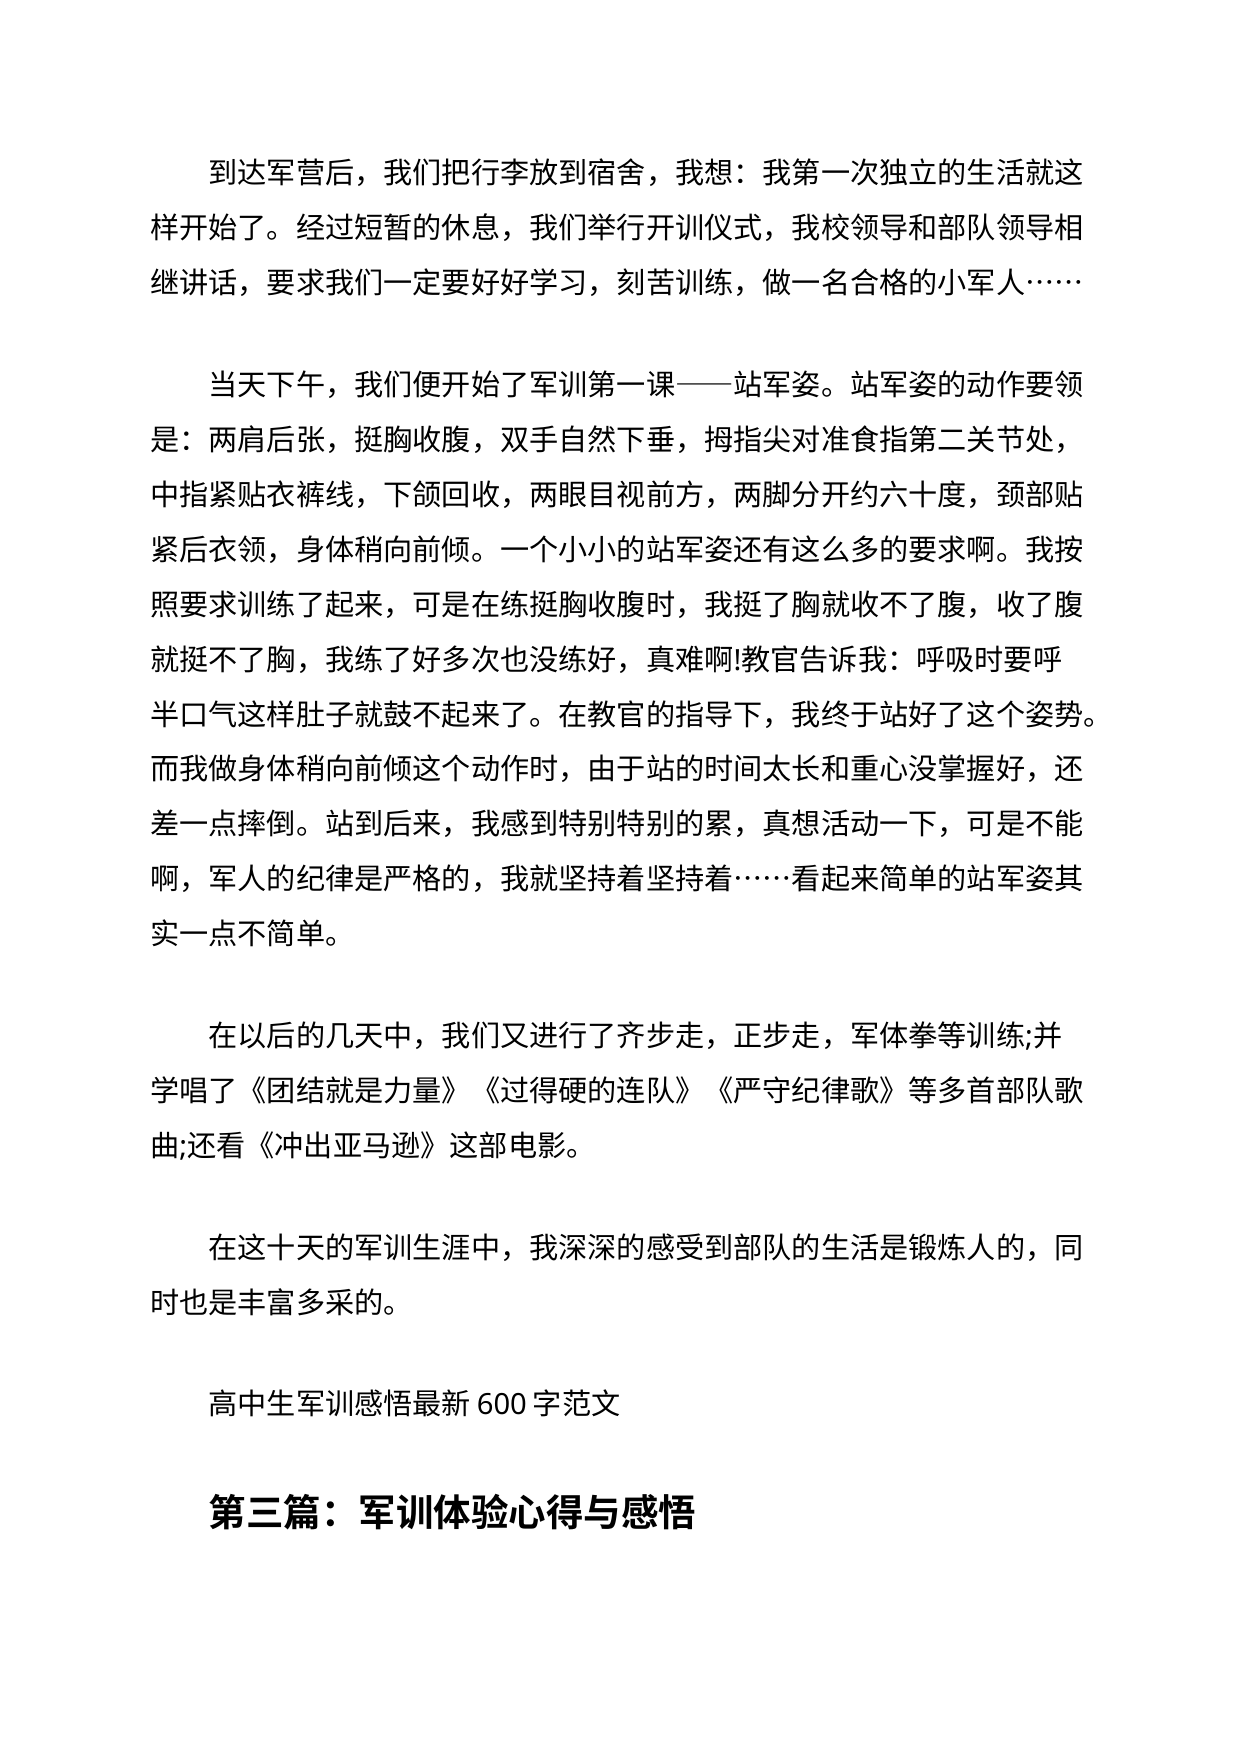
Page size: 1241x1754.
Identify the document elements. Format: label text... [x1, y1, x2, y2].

text 在这十天的军训生涯中，我深深的感受到部队的生活是锻炼人的，同时也是丰富多采的。 [150, 1224, 1090, 1321]
text 在以后的几天中，我们又进行了齐步走，正步走，军体拳等训练;并学唱了《团结就是力量》《过得硬的连队》《严守纪律歌》等多首部队歌曲;还看《冲出亚马逊》这部电影。 [150, 1012, 1090, 1165]
text 高中生军训感悟最新600字范文 [150, 1381, 1090, 1423]
text 第三篇：军训体验心得与感悟 [150, 1483, 1090, 1537]
text 到达军营后，我们把行李放到宿舍，我想：我第一次独立的生活就这样开始了。经过短暂的休息，我们举行开训仪式，我校领导和部队领导相继讲话，要求我们一定要好好学习，刻苦训练，做一名合格的小军人…… [150, 150, 1090, 302]
text 当天下午，我们便开始了军训第一课——站军姿。站军姿的动作要领是：两肩后张，挺胸收腹，双手自然下垂，拇指尖对准食指第二关节处，中指紧贴衣裤线，下颌回收，两眼目视前方，两脚分开约六十度，颈部贴紧后衣领，身体稍向前倾。一个小小的站军姿还有这么多的要求啊。我按照要求训练了起来，可是在练挺胸收腹时，我挺了胸就收不了腹，收了腹就挺不了胸，我练了好多次也没练好，真难啊!教官告诉我：呼吸时要呼半口气这样肚子就鼓不起来了。在教官的指导下，我终于站好了这个姿势。而我做身体稍向前倾这个动作时，由于站的时间太长和重心没掌握好，还差一点摔倒。站到后来，我感到特别特别的累，真想活动一下，可是不能啊，军人的纪律是严格的，我就坚持着坚持着……看起来简单的站军姿其实一点不简单。 [150, 362, 1090, 953]
